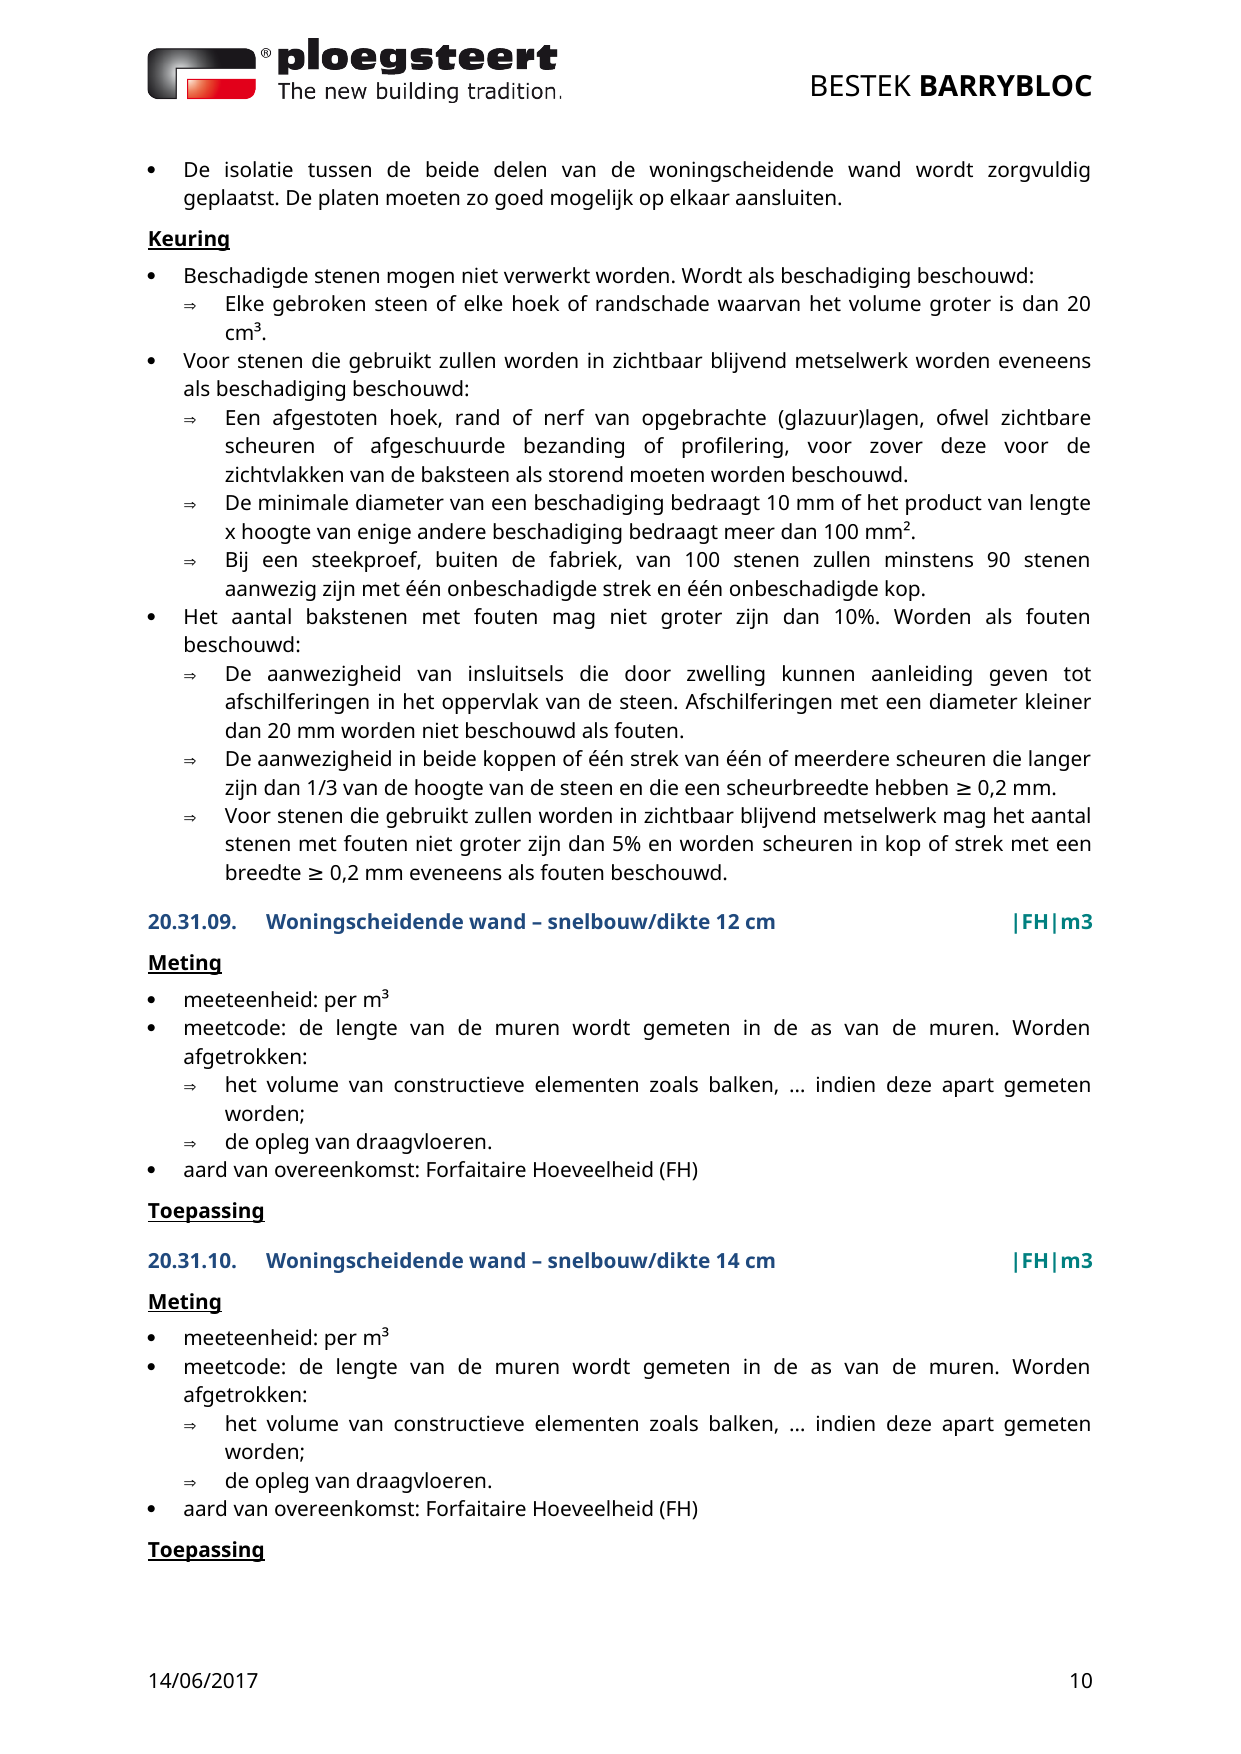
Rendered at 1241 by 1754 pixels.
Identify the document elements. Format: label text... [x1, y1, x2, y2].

text meeteenheid: per m³ [148, 1323, 1092, 1352]
text Voor stenen die gebruikt zullen worden in zichtbaar blijvend metselwerk mag het aantal stenen met fouten niet groter zijn dan 5% en worden scheuren in kop of strek met een breedte ≥ 0,2 mm eveneens als fouten beschouwd. [183, 801, 1092, 886]
text aard van overeenkomst: Forfaitaire Hoeveelheid (FH) [148, 1494, 1092, 1523]
subtitle 20.31.09. Woningscheidende wand – snelbouw/dikte 12 cm |FH|m3 [148, 907, 1092, 936]
text aard van overeenkomst: Forfaitaire Hoeveelheid (FH) [148, 1156, 1092, 1184]
text Elke gebroken steen of elke hoek of randschade waarvan het volume groter is dan 20 cm³. [183, 289, 1092, 346]
text de opleg van draagvloeren. [183, 1127, 1092, 1156]
text meetcode: de lengte van de muren wordt gemeten in de as van de muren. Worden afgetrokken: [148, 1352, 1092, 1409]
text Een afgestoten hoek, rand of nerf van opgebrachte (glazuur)lagen, ofwel zichtbare scheuren of afgeschuurde bezanding of profilering, voor zover deze voor de zichtvlakken van de baksteen als storend moeten worden beschouwd. [183, 403, 1092, 488]
text De aanwezigheid van insluitsels die door zwelling kunnen aanleiding geven tot afschilferingen in het oppervlak van de steen. Afschilferingen met een diameter kleiner dan 20 mm worden niet beschouwd als fouten. [183, 659, 1092, 744]
subtitle Toepassing [148, 1535, 1092, 1563]
subtitle Keuring [148, 224, 1092, 252]
subtitle Meting [148, 1287, 1092, 1315]
text De minimale diameter van een beschadiging bedraagt 10 mm of het product van lengte x hoogte van enige andere beschadiging bedraagt meer dan 100 mm². [183, 488, 1092, 545]
text Bij een steekproef, buiten de fabriek, van 100 stenen zullen minstens 90 stenen aanwezig zijn met één onbeschadigde strek en één onbeschadigde kop. [183, 545, 1092, 602]
text Beschadigde stenen mogen niet verwerkt worden. Wordt als beschadiging beschouwd: [148, 261, 1092, 289]
text Het aantal bakstenen met fouten mag niet groter zijn dan 10%. Worden als fouten beschouwd: [148, 602, 1092, 659]
text meetcode: de lengte van de muren wordt gemeten in de as van de muren. Worden afgetrokken: [148, 1013, 1092, 1070]
subtitle 20.31.10. Woningscheidende wand – snelbouw/dikte 14 cm |FH|m3 [148, 1246, 1092, 1274]
text meeteenheid: per m³ [148, 985, 1092, 1013]
text het volume van constructieve elementen zoals balken, … indien deze apart gemeten worden; [183, 1070, 1092, 1127]
text de opleg van draagvloeren. [183, 1466, 1092, 1494]
text De isolatie tussen de beide delen van de woningscheidende wand wordt zorgvuldig geplaatst. De platen moeten zo goed mogelijk op elkaar aansluiten. [148, 155, 1092, 212]
picture [147, 38, 562, 103]
subtitle Toepassing [148, 1197, 1092, 1225]
text Voor stenen die gebruikt zullen worden in zichtbaar blijvend metselwerk worden eveneens als beschadiging beschouwd: [148, 346, 1092, 403]
text De aanwezigheid in beide koppen of één strek van één of meerdere scheuren die langer zijn dan 1/3 van de hoogte van de steen en die een scheurbreedte hebben ≥ 0,2 mm. [183, 744, 1092, 801]
subtitle Meting [148, 948, 1092, 977]
text het volume van constructieve elementen zoals balken, … indien deze apart gemeten worden; [183, 1409, 1092, 1466]
